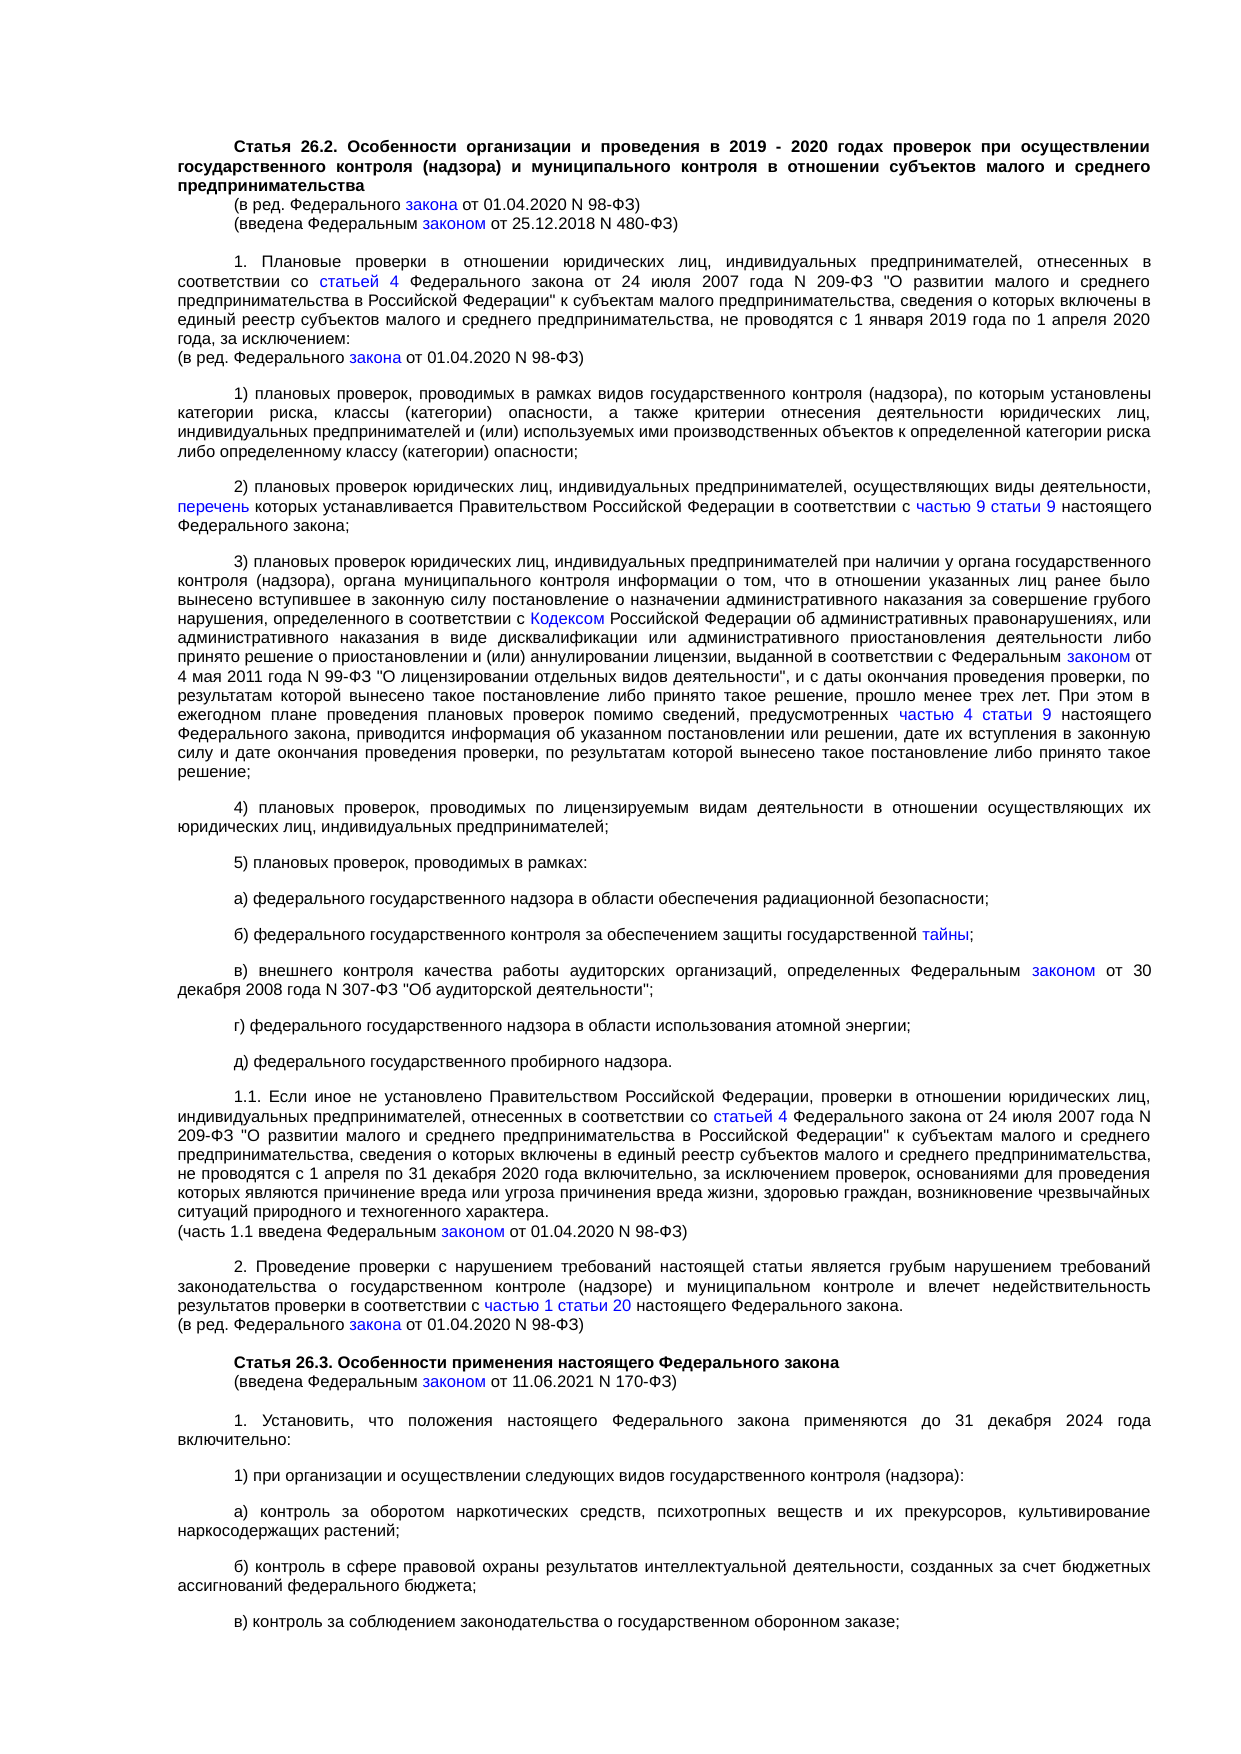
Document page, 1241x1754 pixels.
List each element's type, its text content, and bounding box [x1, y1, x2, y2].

text Статья 26.3. Особенности применения настоящего Федерального закона [177, 1353, 1152, 1372]
text в) контроль за соблюдением законодательства о государственном оборонном заказе; [177, 1611, 1152, 1631]
text а) контроль за оборотом наркотических средств, психотропных веществ и их прекурсоров, культивирование наркосодержащих растений; [177, 1501, 1152, 1540]
text 4) плановых проверок, проводимых по лицензируемым видам деятельности в отношении осуществляющих их юридических лиц, индивидуальных предпринимателей; [177, 798, 1152, 836]
text 1. Плановые проверки в отношении юридических лиц, индивидуальных предпринимателей, отнесенных в соответствии со статьей 4 Федерального закона от 24 июля 2007 года N 209-ФЗ "О развитии малого и среднего предпринимательства в Российской Федерации" к субъектам малого предпринимательства, сведения о которых включены в единый реестр субъектов малого и среднего предпринимательства, не проводятся с 1 января 2019 года по 1 апреля 2020 года, за исключением: [177, 252, 1152, 348]
text 2) плановых проверок юридических лиц, индивидуальных предпринимателей, осуществляющих виды деятельности, перечень которых устанавливается Правительством Российской Федерации в соответствии с частью 9 статьи 9 настоящего Федерального закона; [177, 477, 1152, 535]
text (введена Федеральным законом от 11.06.2021 N 170-ФЗ) [177, 1372, 1152, 1391]
text 5) плановых проверок, проводимых в рамках: [177, 853, 1152, 872]
text 3) плановых проверок юридических лиц, индивидуальных предпринимателей при наличии у органа государственного контроля (надзора), органа муниципального контроля информации о том, что в отношении указанных лиц ранее было вынесено вступившее в законную силу постановление о назначении административного наказания за совершение грубого нарушения, определенного в соответствии с Кодексом Российской Федерации об административных правонарушениях, или административного наказания в виде дисквалификации или административного приостановления деятельности либо принято решение о приостановлении и (или) аннулировании лицензии, выданной в соответствии с Федеральным законом от 4 мая 2011 года N 99-ФЗ "О лицензировании отдельных видов деятельности", и с даты окончания проведения проверки, по результатам которой вынесено такое постановление либо принято такое решение, прошло менее трех лет. При этом в ежегодном плане проведения плановых проверок помимо сведений, предусмотренных частью 4 статьи 9 настоящего Федерального закона, приводится информация об указанном постановлении или решении, дате их вступления в законную силу и дате окончания проведения проверки, по результатам которой вынесено такое постановление либо принято такое решение; [177, 551, 1152, 781]
text 1) плановых проверок, проводимых в рамках видов государственного контроля (надзора), по которым установлены категории риска, классы (категории) опасности, а также критерии отнесения деятельности юридических лиц, индивидуальных предпринимателей и (или) используемых ими производственных объектов к определенной категории риска либо определенному классу (категории) опасности; [177, 384, 1152, 461]
text в) внешнего контроля качества работы аудиторских организаций, определенных Федеральным законом от 30 декабря 2008 года N 307-ФЗ "Об аудиторской деятельности"; [177, 961, 1152, 999]
text Статья 26.2. Особенности организации и проведения в 2019 - 2020 годах проверок при осуществлении государственного контроля (надзора) и муниципального контроля в отношении субъектов малого и среднего предпринимательства [177, 137, 1152, 195]
text 1.1. Если иное не установлено Правительством Российской Федерации, проверки в отношении юридических лиц, индивидуальных предпринимателей, отнесенных в соответствии со статьей 4 Федерального закона от 24 июля 2007 года N 209-ФЗ "О развитии малого и среднего предпринимательства в Российской Федерации" к субъектам малого и среднего предпринимательства, сведения о которых включены в единый реестр субъектов малого и среднего предпринимательства, не проводятся с 1 апреля по 31 декабря 2020 года включительно, за исключением проверок, основаниями для проведения которых являются причинение вреда или угроза причинения вреда жизни, здоровью граждан, возникновение чрезвычайных ситуаций природного и техногенного характера. [177, 1087, 1152, 1221]
text 1. Установить, что положения настоящего Федерального закона применяются до 31 декабря 2024 года включительно: [177, 1411, 1152, 1449]
text б) федерального государственного контроля за обеспечением защиты государственной тайны; [177, 925, 1152, 944]
text 2. Проведение проверки с нарушением требований настоящей статьи является грубым нарушением требований законодательства о государственном контроле (надзоре) и муниципальном контроле и влечет недействительность результатов проверки в соответствии с частью 1 статьи 20 настоящего Федерального закона. [177, 1257, 1152, 1315]
text г) федерального государственного надзора в области использования атомной энергии; [177, 1016, 1152, 1035]
text (в ред. Федерального закона от 01.04.2020 N 98-ФЗ) [177, 348, 1152, 367]
text (в ред. Федерального закона от 01.04.2020 N 98-ФЗ) [177, 195, 1152, 214]
text (введена Федеральным законом от 25.12.2018 N 480-ФЗ) [177, 214, 1152, 233]
text 1) при организации и осуществлении следующих видов государственного контроля (надзора): [177, 1466, 1152, 1485]
text (часть 1.1 введена Федеральным законом от 01.04.2020 N 98-ФЗ) [177, 1221, 1152, 1241]
text а) федерального государственного надзора в области обеспечения радиационной безопасности; [177, 889, 1152, 908]
text д) федерального государственного пробирного надзора. [177, 1051, 1152, 1071]
text (в ред. Федерального закона от 01.04.2020 N 98-ФЗ) [177, 1315, 1152, 1334]
text б) контроль в сфере правовой охраны результатов интеллектуальной деятельности, созданных за счет бюджетных ассигнований федерального бюджета; [177, 1556, 1152, 1595]
